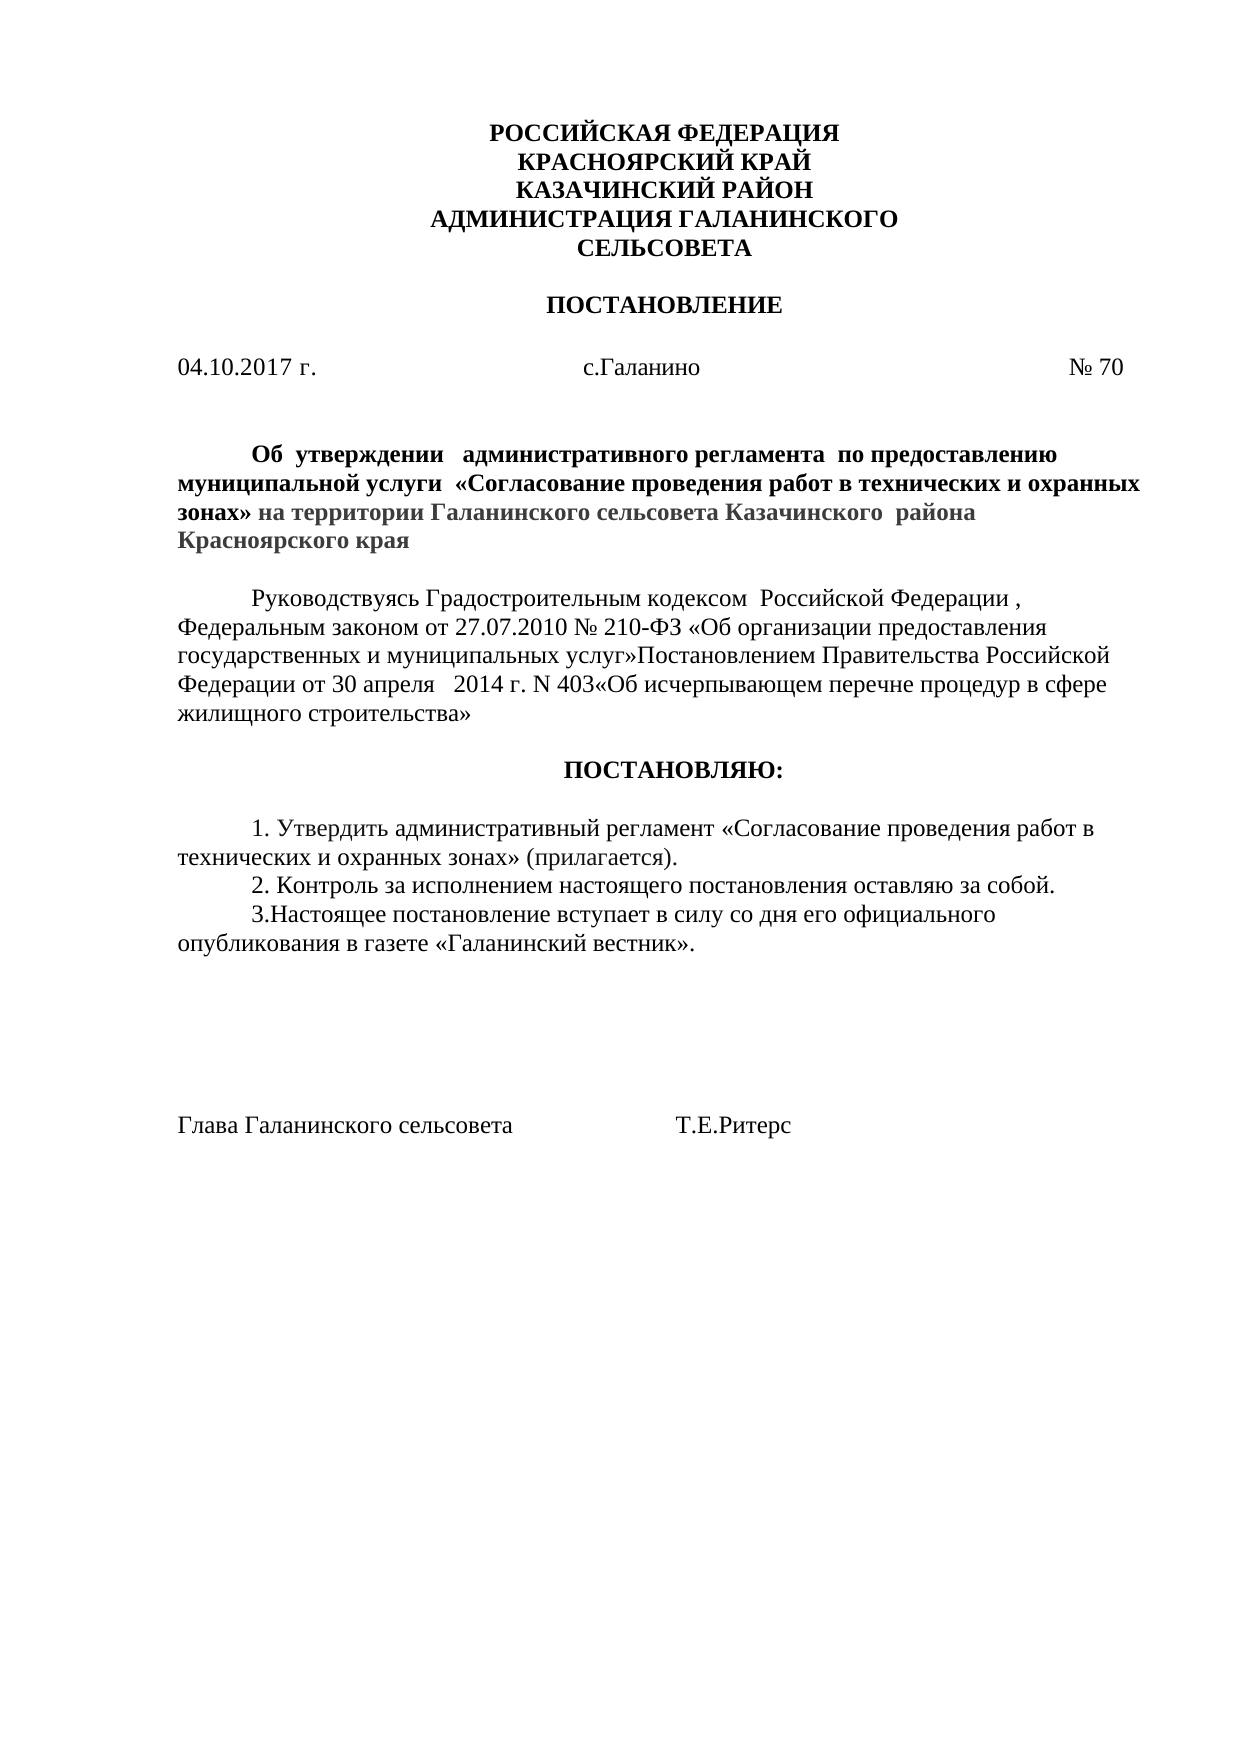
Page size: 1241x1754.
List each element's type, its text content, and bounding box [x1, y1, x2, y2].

text ПОСТАНОВЛЕНИЕ [177, 291, 1152, 319]
text КАЗАЧИНСКИЙ РАЙОН [177, 176, 1152, 204]
text РОССИЙСКАЯ ФЕДЕРАЦИЯ [177, 118, 1152, 147]
text КРАСНОЯРСКИЙ КРАЙ [177, 147, 1152, 176]
text АДМИНИСТРАЦИЯ ГАЛАНИНСКОГО [177, 204, 1152, 233]
text 1. Утвердить административный регламент «Согласование проведения работ в технических и охранных зонах» (прилагается). [177, 813, 1152, 871]
text СЕЛЬСОВЕТА [177, 233, 1152, 262]
text 2. Контроль за исполнением настоящего постановления оставляю за собой. [177, 871, 1152, 899]
text Руководствуясь Градостроительным кодексом Российской Федерации , Федеральным законом от 27.07.2010 № 210-ФЗ «Об организации предоставления государственных и муниципальных услуг»Постановлением Правительства Российской Федерации от 30 апреля 2014 г. N 403«Об исчерпывающем перечне процедур в сфере жилищного строительства» [177, 583, 1152, 727]
text Глава Галанинского сельсовета Т.Е.Ритерс [177, 1110, 1152, 1139]
text 3.Настоящее постановление вступает в силу со дня его официального опубликования в газете «Галанинский вестник». [177, 899, 1152, 957]
text 04.10.2017 г. с.Галанино № 70 [177, 352, 1152, 381]
text ПОСТАНОВЛЯЮ: [177, 756, 1152, 784]
text Об утверждении административного регламента по предоставлению муниципальной услуги «Согласование проведения работ в технических и охранных зонах» на территории Галанинского сельсовета Казачинского района Красноярского края [177, 439, 1152, 554]
